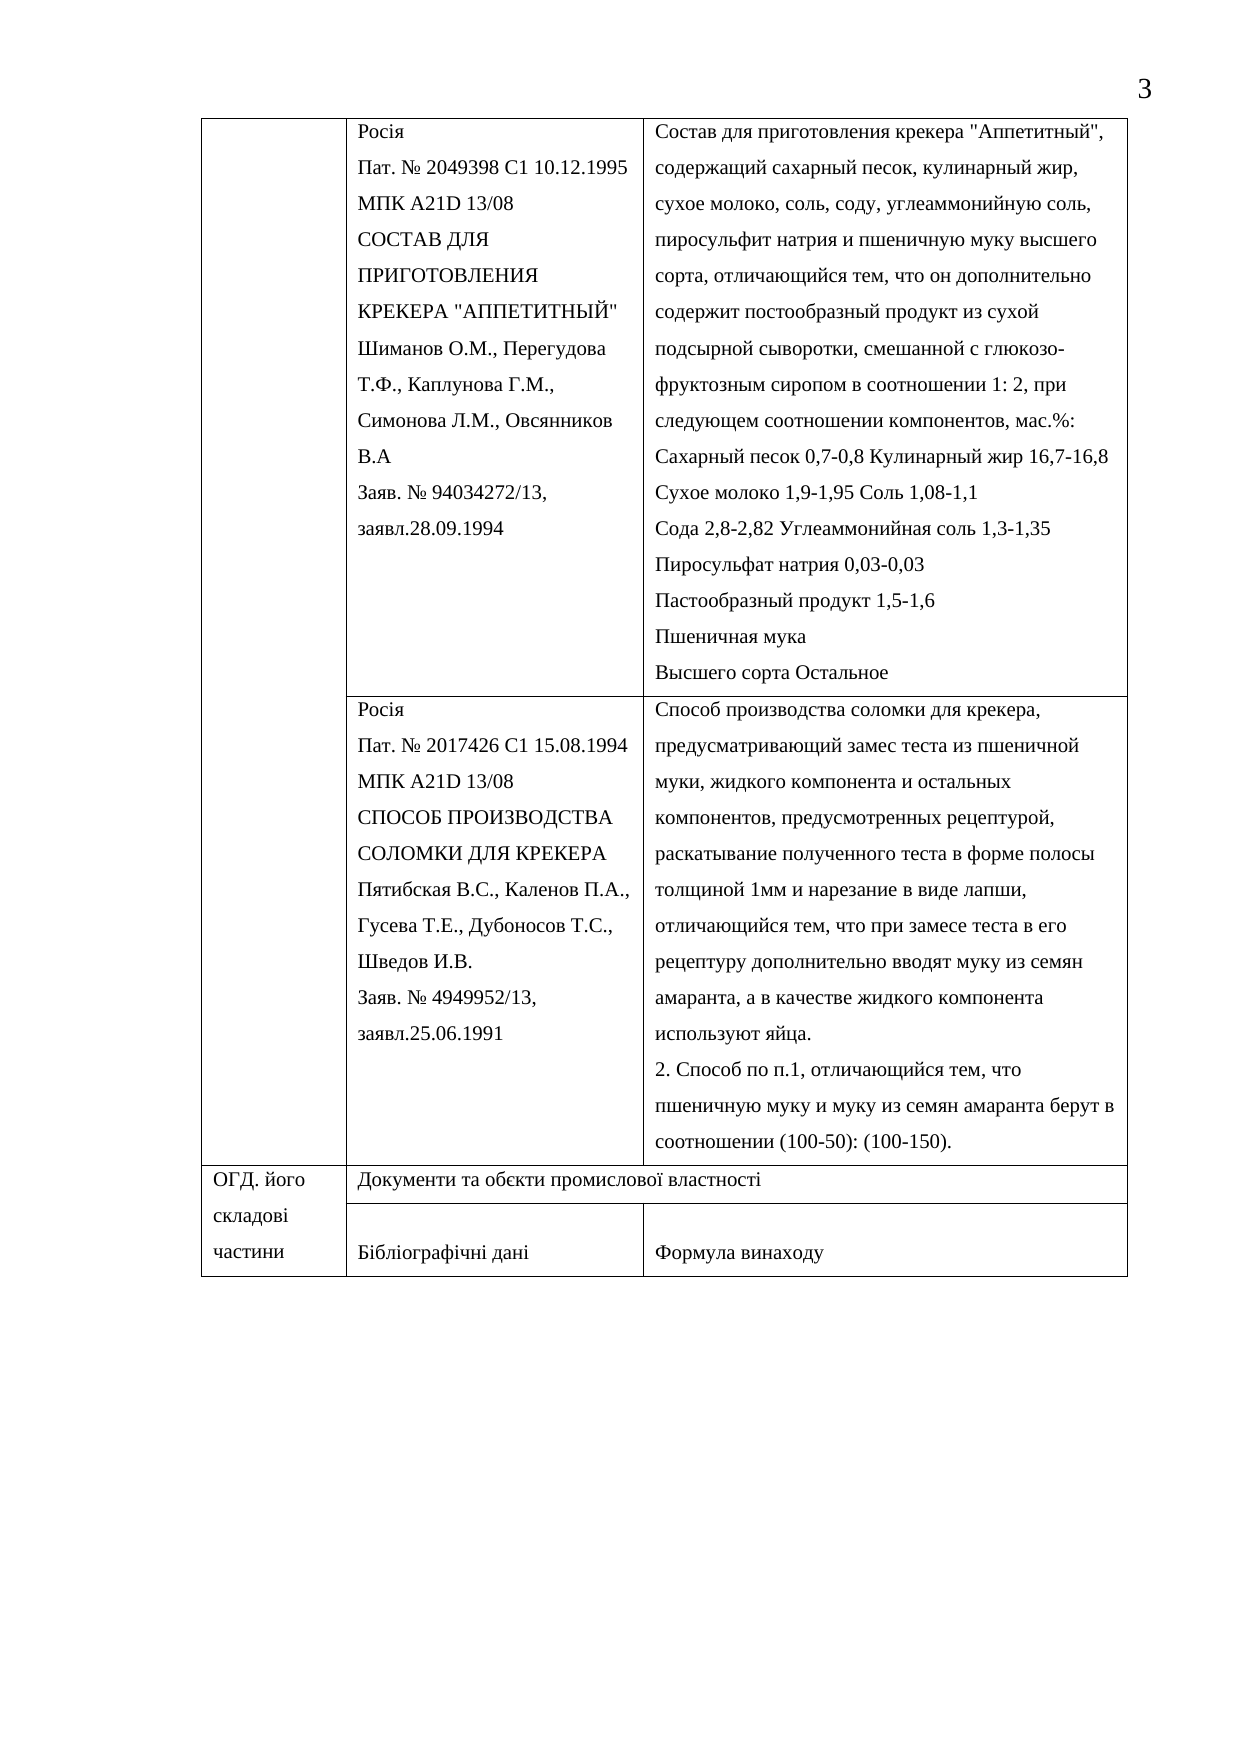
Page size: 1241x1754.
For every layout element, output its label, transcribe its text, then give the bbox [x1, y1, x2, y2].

table_cell Росія Пат. № 2017426 С1 15.08.1994 МПК A21D 13/08 СПОСОБ ПРОИЗВОДСТВА СОЛОМКИ ДЛЯ КРЕКЕРА Пятибская В.С., Каленов П.А., Гусева Т.Е., Дубоносов Т.С., Шведов И.В. Заяв. № 4949952/13, заявл.25.06.1991 [347, 697, 643, 1165]
table_cell Способ производства соломки для крекера, предусматривающий замес теста из пшеничной муки, жидкого компонента и остальных компонентов, предусмотренных рецептурой, раскатывание полученного теста в форме полосы толщиной 1мм и нарезание в виде лапши, отличающийся тем, что при замесе теста в его рецептуру дополнительно вводят муку из семян амаранта, а в качестве жидкого компонента используют яйца. 2. Способ по п.1, отличающийся тем, что пшеничную муку и муку из семян амаранта берут в соотношении (100-50): (100-150). [644, 697, 1127, 1165]
table_cell Бібліографічні дані [347, 1204, 643, 1276]
table_cell ОГД. його складові частини [202, 1166, 346, 1276]
table_cell Росія Пат. № 2049398 С1 10.12.1995 МПК A21D 13/08 СОСТАВ ДЛЯ ПРИГОТОВЛЕНИЯ КРЕКЕРА "АППЕТИТНЫЙ" Шиманов О.М., Перегудова Т.Ф., Каплунова Г.М., Симонова Л.М., Овсянников В.А Заяв. № 94034272/13, заявл.28.09.1994 [347, 119, 643, 696]
table_cell Документи та обєкти промислової властності [347, 1166, 1127, 1202]
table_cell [202, 119, 346, 1165]
table_cell Состав для приготовления крекера "Аппетитный", содержащий сахарный песок, кулинарный жир, сухое молоко, соль, соду, углеаммонийную соль, пиросульфит натрия и пшеничную муку высшего сорта, отличающийся тем, что он дополнительно содержит постообразный продукт из сухой подсырной сыворотки, смешанной с глюкозо-фруктозным сиропом в соотношении 1: 2, при следующем соотношении компонентов, мас.%: Сахарный песок 0,7-0,8 Кулинарный жир 16,7-16,8 Сухое молоко 1,9-1,95 Соль 1,08-1,1 Сода 2,8-2,82 Углеаммонийная соль 1,3-1,35 Пиросульфат натрия 0,03-0,03 Пастообразный продукт 1,5-1,6 Пшеничная мука Высшего сорта Остальное [644, 119, 1127, 696]
table_cell Формула винаходу [644, 1204, 1127, 1276]
